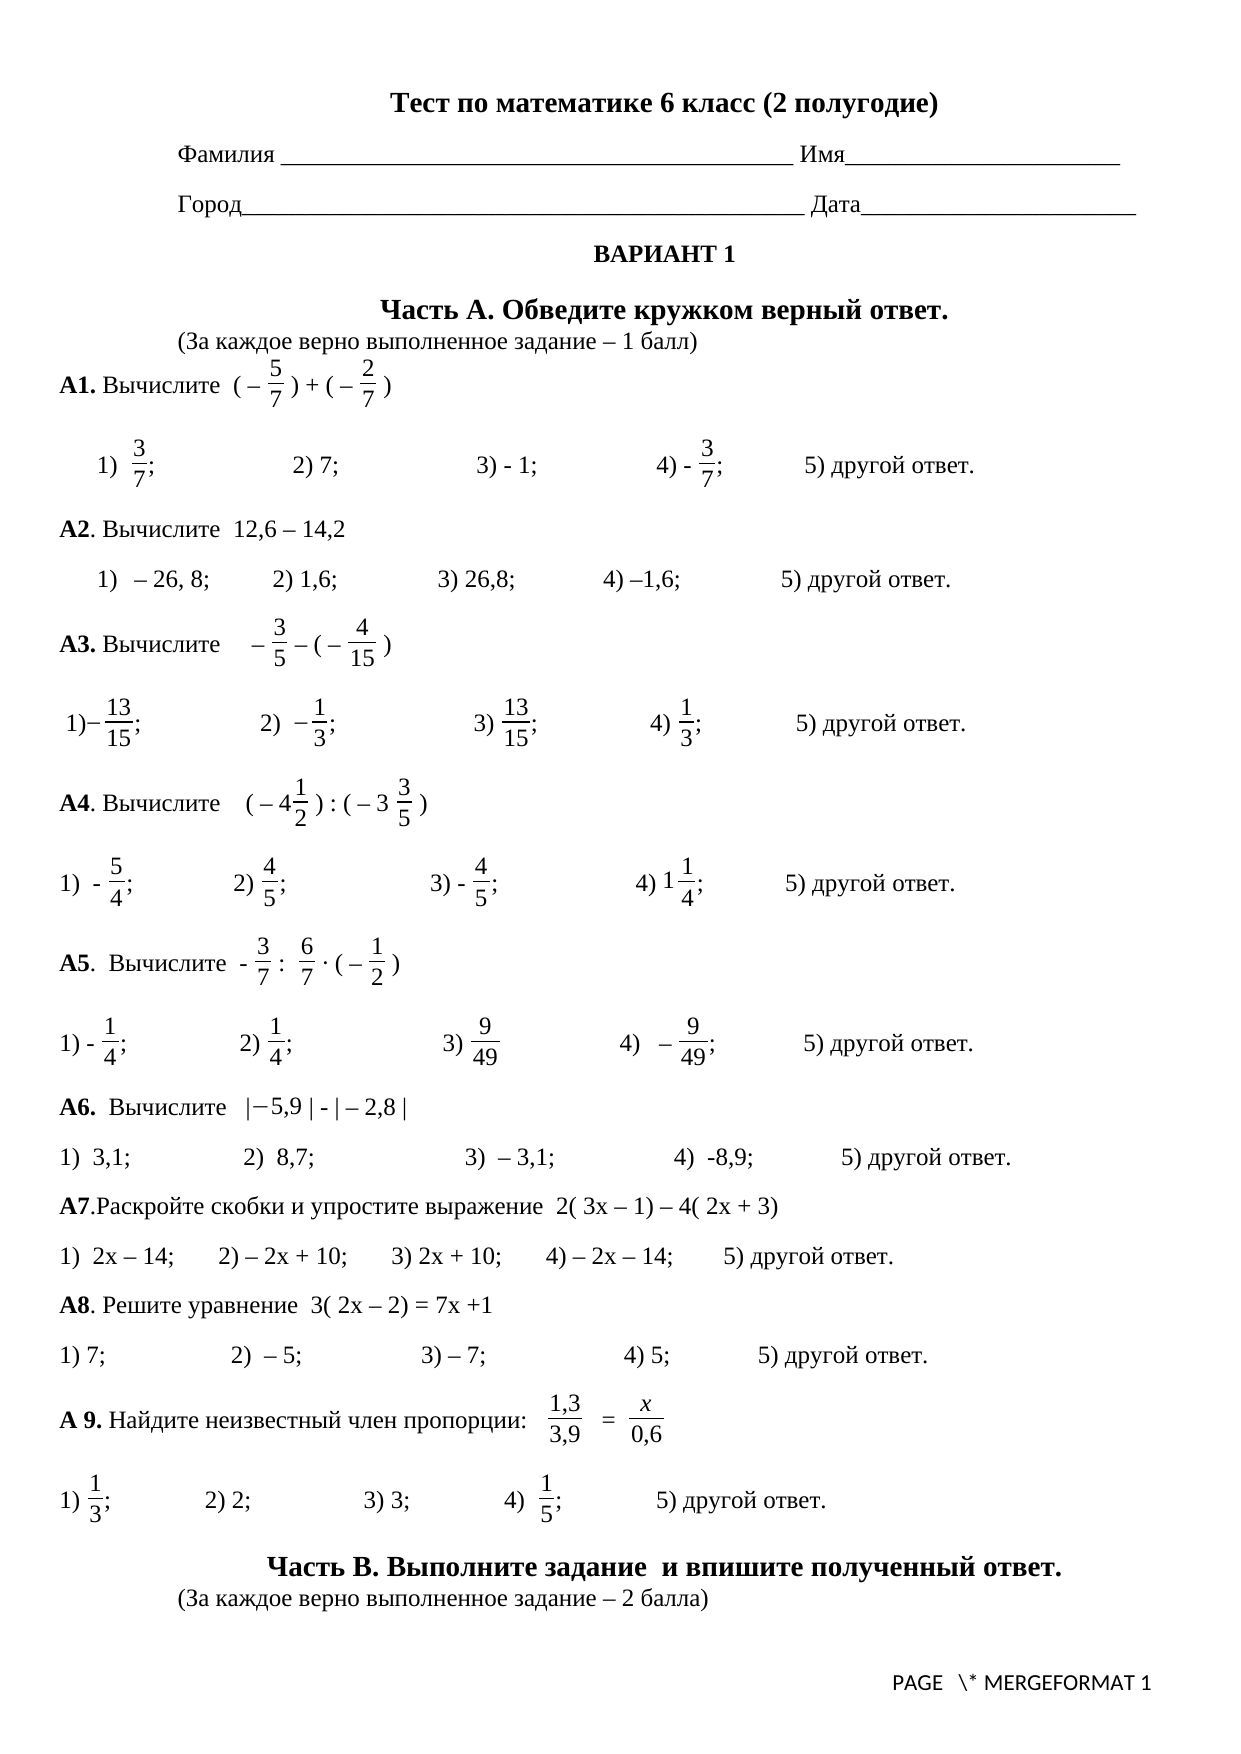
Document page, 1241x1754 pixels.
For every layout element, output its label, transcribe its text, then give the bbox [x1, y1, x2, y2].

text А6. Вычислите | | - | – 2,8 | [59, 1092, 1152, 1121]
text 1) ; 2) 7; 3) - 1; 4) - ; 5) другой ответ. [59, 434, 1152, 493]
text А5. Вычислите - : ∙ ( – ) [59, 933, 1152, 992]
text Фамилия _________________________________________ Имя______________________ [177, 139, 1152, 168]
text Тест по математике 6 класс (2 полугодие) [177, 85, 1152, 119]
text 1) 2х – 14; 2) – 2х + 10; 3) 2х + 10; 4) – 2х – 14; 5) другой ответ. [59, 1241, 1152, 1270]
text 1) - ; 2) ; 3) - ; 4) ; 5) другой ответ. [59, 853, 1152, 912]
text Часть А. Обведите кружком верный ответ. [177, 292, 1152, 326]
text (За каждое верно выполненное задание – 1 балл) [177, 326, 1152, 355]
text 1) 7; 2) – 5; 3) – 7; 4) 5; 5) другой ответ. [59, 1340, 1152, 1369]
text Город_____________________________________________ Дата______________________ [177, 189, 1152, 218]
text (За каждое верно выполненное задание – 2 балла) [177, 1583, 1152, 1612]
text А 9. Найдите неизвестный член пропорции: = [59, 1390, 1152, 1449]
text 1) ; 2) 2; 3) 3; 4) ; 5) другой ответ. [59, 1469, 1152, 1528]
text А7.Раскройте скобки и упростите выражение 2( 3х – 1) – 4( 2х + 3) [59, 1191, 1152, 1220]
text ВАРИАНТ 1 [177, 239, 1152, 267]
text А3. Вычислите – – ( – ) [59, 613, 1152, 672]
text Часть В. Выполните задание и впишите полученный ответ. [177, 1549, 1152, 1583]
list – 26, 8; 2) 1,6; 3) 26,8; 4) –1,6; 5) другой ответ. [97, 564, 1152, 593]
text 1) 3,1; 2) 8,7; 3) – 3,1; 4) -8,9; 5) другой ответ. [59, 1142, 1152, 1171]
text А1. Вычислите ( – ) + ( – ) [59, 355, 1152, 414]
text 1) - ; 2) ; 3) 4) – ; 5) другой ответ. [59, 1012, 1152, 1071]
text А4. Вычислите ( – 4 ) : ( – 3 ) [59, 773, 1152, 832]
text А2. Вычислите 12,6 – 14,2 [59, 514, 1152, 543]
text А8. Решите уравнение 3( 2х – 2) = 7х +1 [59, 1291, 1152, 1319]
text 1); 2) ; 3) ; 4) ; 5) другой ответ. [59, 693, 1152, 752]
